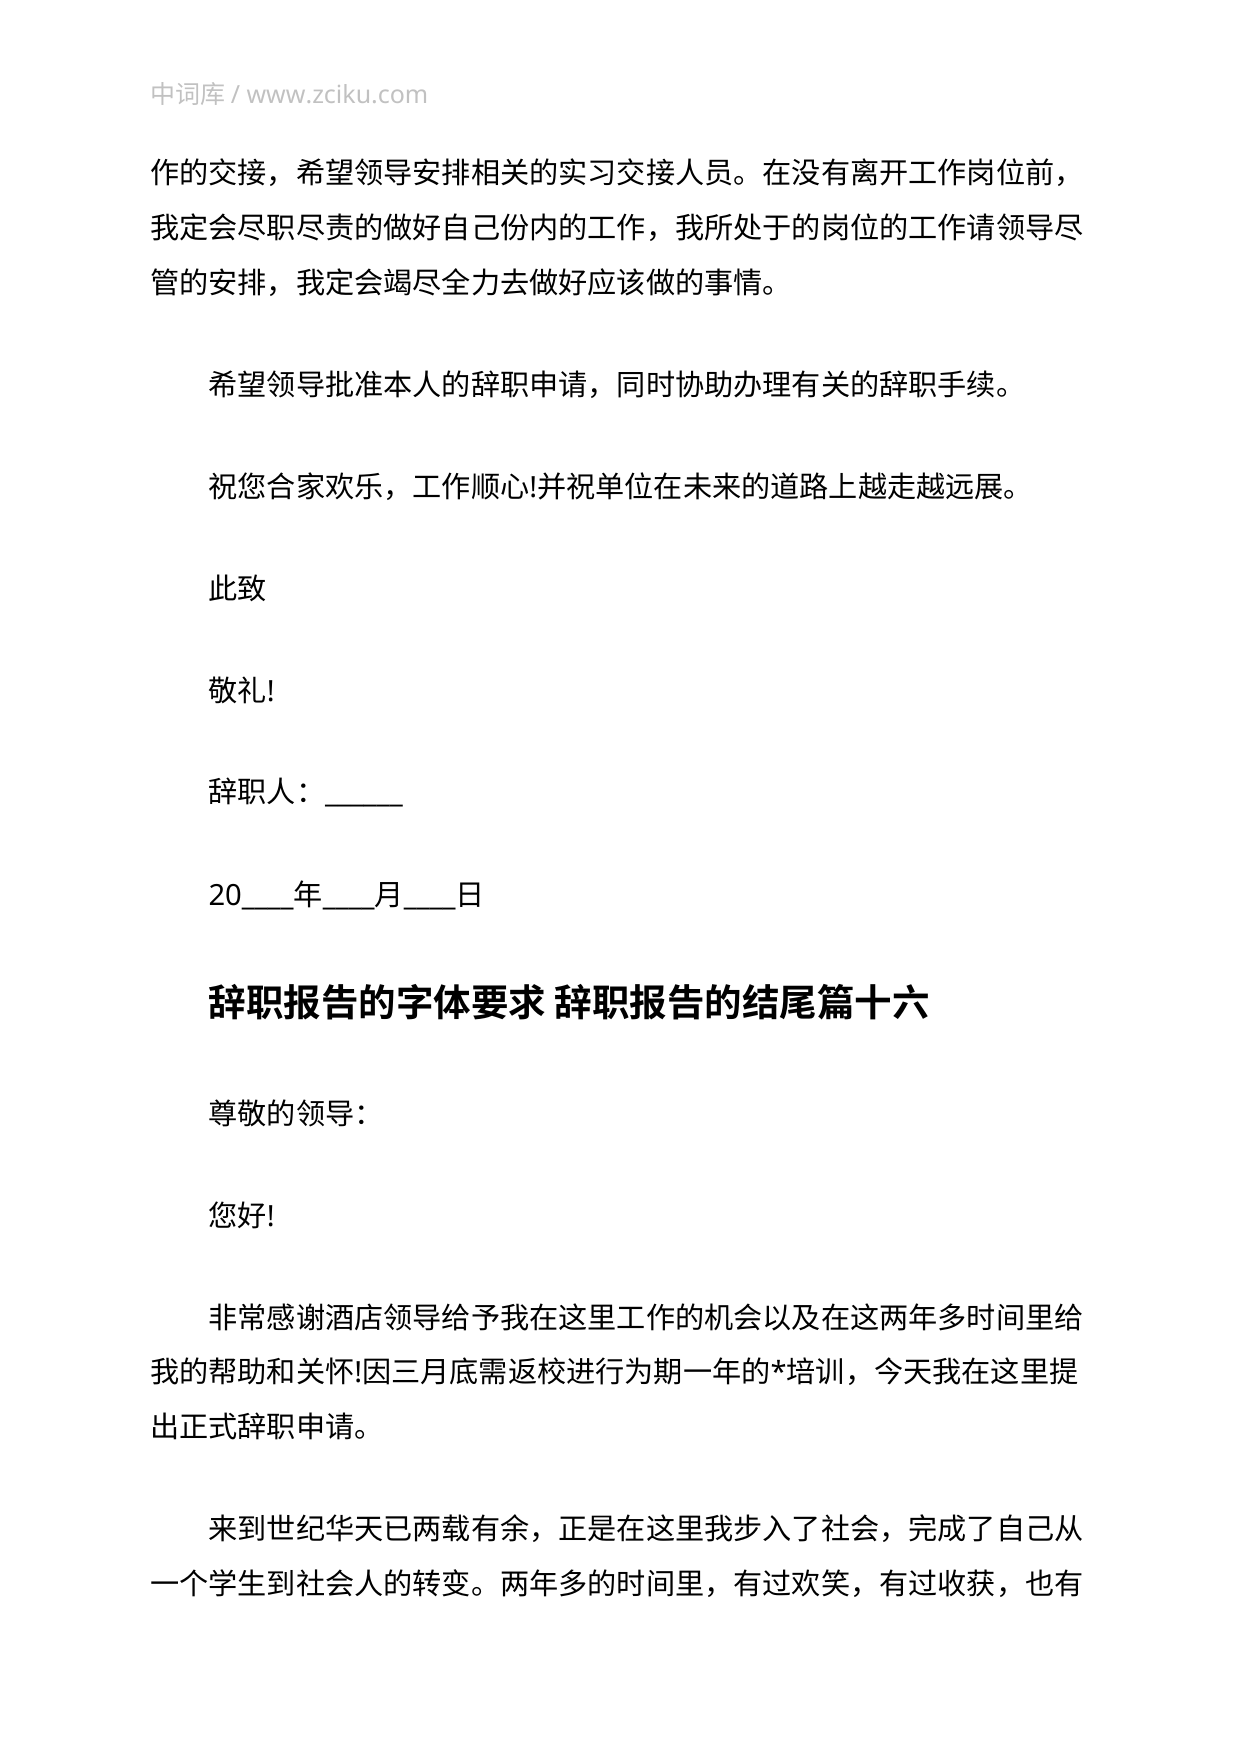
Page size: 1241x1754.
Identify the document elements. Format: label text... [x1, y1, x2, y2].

text 祝您合家欢乐，工作顺心!并祝单位在未来的道路上越走越远展。 [150, 463, 1090, 506]
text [150, 150, 1090, 302]
text 非常感谢酒店领导给予我在这里工作的机会以及在这两年多时间里给我的帮助和关怀!因三月底需返校进行为期一年的*培训，今天我在这里提出正式辞职申请。 [150, 1294, 1090, 1446]
text 辞职报告的字体要求 辞职报告的结尾篇十六 [150, 973, 1090, 1027]
text 尊敬的领导： [150, 1090, 1090, 1133]
text 此致 [150, 565, 1090, 608]
text 20____年____月____日 [150, 871, 1090, 913]
text 敬礼! [150, 667, 1090, 709]
text 您好! [150, 1192, 1090, 1234]
text 辞职人：______ [150, 769, 1090, 811]
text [150, 1506, 1090, 1603]
text 希望领导批准本人的辞职申请，同时协助办理有关的辞职手续。 [150, 362, 1090, 404]
